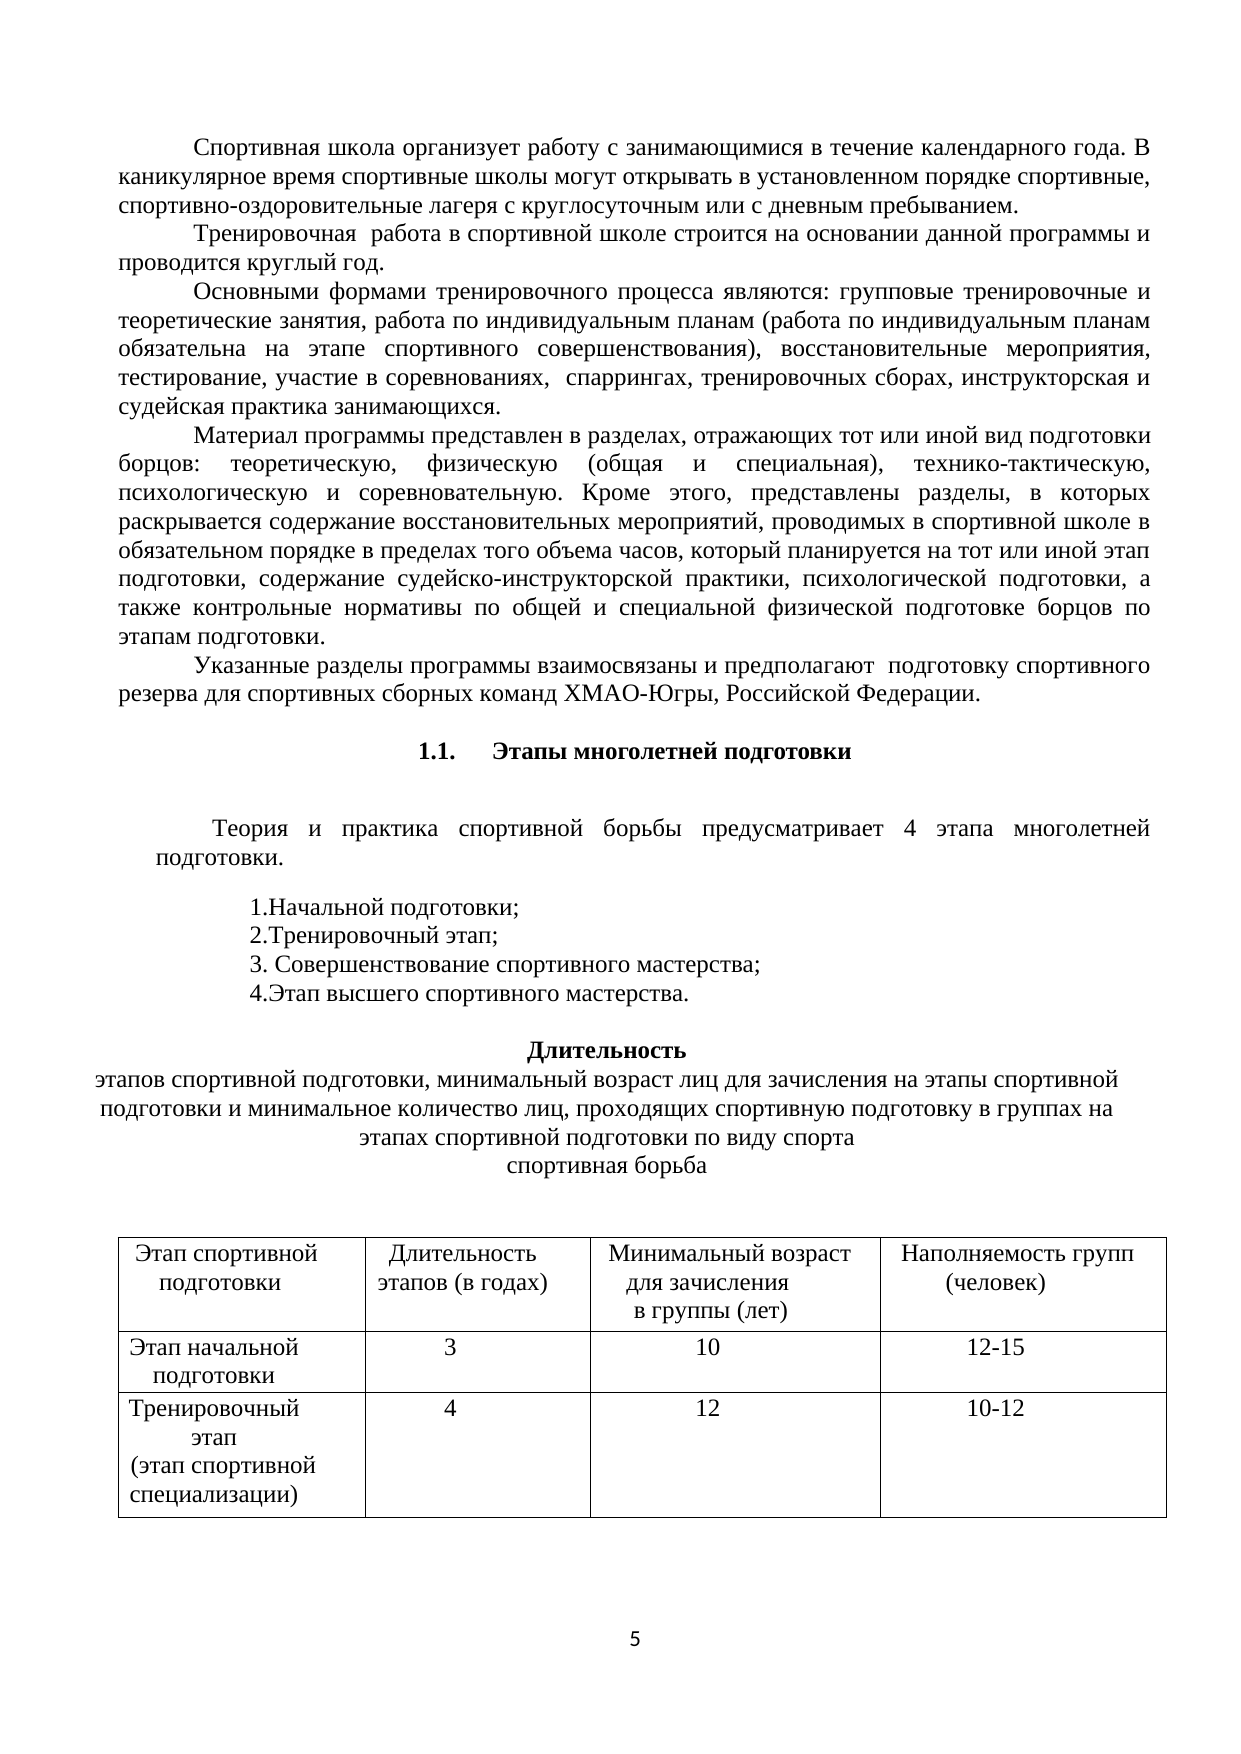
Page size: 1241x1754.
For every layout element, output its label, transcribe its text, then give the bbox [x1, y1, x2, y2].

text Тренировочная работа в спортивной школе строится на основании данной программы и проводится круглый год. [118, 218, 1152, 276]
text 1.Начальной подготовки; [249, 892, 1152, 921]
table_header Минимальный возраст для зачисления в группы (лет) [591, 1238, 880, 1331]
table_cell 12 [591, 1393, 880, 1517]
subtitle Этапы многолетней подготовки [118, 736, 1152, 765]
table_cell Этап начальной подготовки [119, 1332, 365, 1392]
text Длительность [62, 1036, 1152, 1064]
text 3. Совершенствование спортивного мастерства; [249, 949, 1152, 978]
text спортивная борьба [62, 1151, 1152, 1179]
table_cell Тренировочный этап (этап спортивной специализации) [119, 1393, 365, 1517]
text Основными формами тренировочного процесса являются: групповые тренировочные и теоретические занятия, работа по индивидуальным планам (работа по индивидуальным планам обязательна на этапе спортивного совершенствования), восстановительные мероприятия, тестирование, участие в соревнованиях, спаррингах, тренировочных сборах, инструкторская и судейская практика занимающихся. [118, 276, 1152, 420]
text Теория и практика спортивной борьбы предусматривает 4 этапа многолетней подготовки. [156, 813, 1152, 871]
text Спортивная школа организует работу с занимающимися в течение календарного года. В каникулярное время спортивные школы могут открывать в установленном порядке спортивные, спортивно-оздоровительные лагеря с круглосуточным или с дневным пребыванием. [118, 132, 1152, 218]
text 2.Тренировочный этап; [249, 921, 1152, 949]
table_header Этап спортивной подготовки [119, 1238, 365, 1331]
text 4.Этап высшего спортивного мастерства. [249, 978, 1152, 1007]
table_cell 3 [366, 1332, 590, 1392]
table_cell 10-12 [881, 1393, 1166, 1517]
table_cell 4 [366, 1393, 590, 1517]
text Указанные разделы программы взаимосвязаны и предполагают подготовку спортивного резерва для спортивных сборных команд ХМАО-Югры, Российской Федерации. [118, 650, 1152, 707]
text Материал программы представлен в разделах, отражающих тот или иной вид подготовки борцов: теоретическую, физическую (общая и специальная), технико-тактическую, психологическую и соревновательную. Кроме этого, представлены разделы, в которых раскрывается содержание восстановительных мероприятий, проводимых в спортивной школе в обязательном порядке в пределах того объема часов, который планируется на тот или иной этап подготовки, содержание судейско-инструкторской практики, психологической подготовки, а также контрольные нормативы по общей и специальной физической подготовке борцов по этапам подготовки. [118, 420, 1152, 650]
table_header Длительность этапов (в годах) [366, 1238, 590, 1331]
text этапов спортивной подготовки, минимальный возраст лиц для зачисления на этапы спортивной подготовки и минимальное количество лиц, проходящих спортивную подготовку в группах на этапах спортивной подготовки по виду спорта [62, 1064, 1152, 1151]
table_cell 12-15 [881, 1332, 1166, 1392]
table_header Наполняемость групп (человек) [881, 1238, 1166, 1331]
table_cell 10 [591, 1332, 880, 1392]
